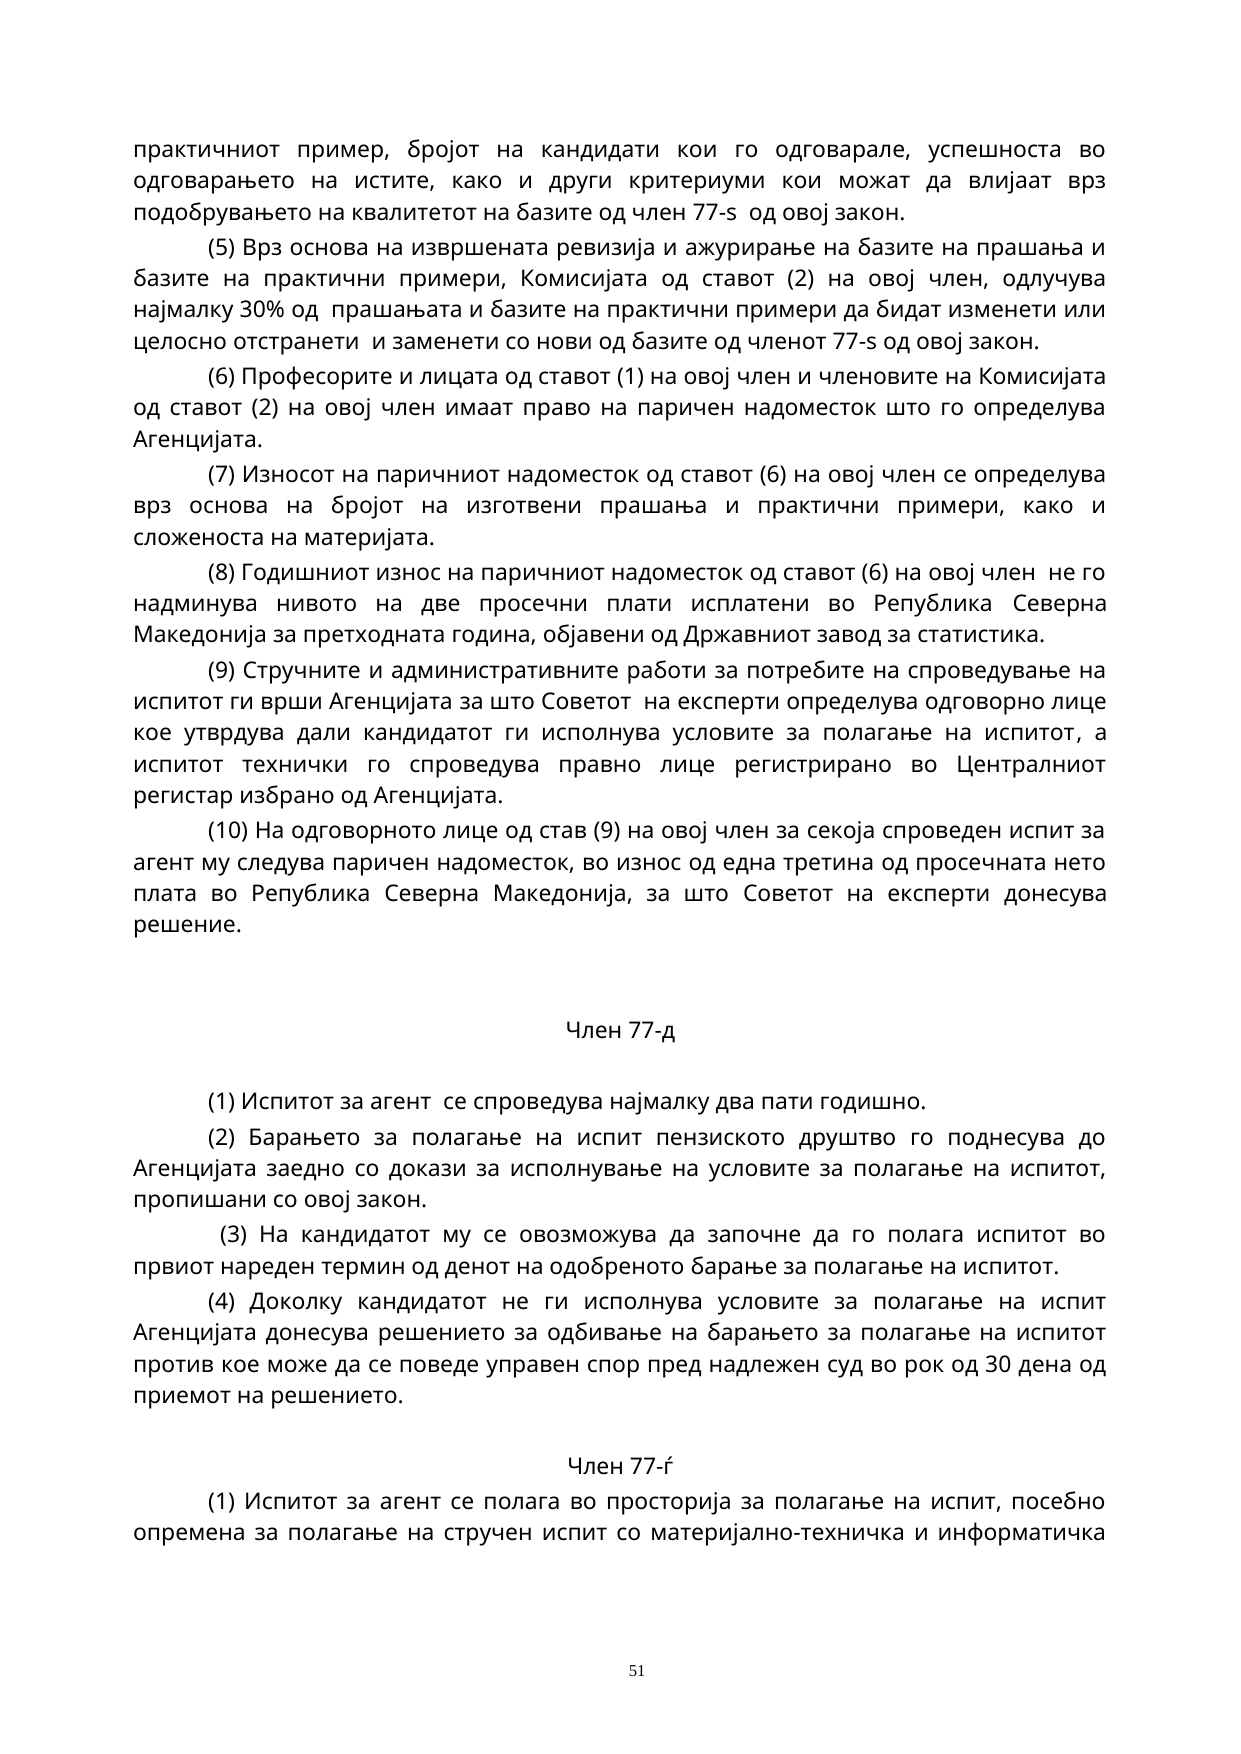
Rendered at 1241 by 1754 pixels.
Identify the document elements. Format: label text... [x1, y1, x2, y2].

text (1) Испитот за агент се спроведува најмалку два пати годишно. [133, 1085, 1107, 1116]
text (2) Барањето за полагање на испит пензиското друштво го поднесува до Агенцијата заедно со докази за исполнување на условите за полагање на испитот, пропишани со овој закон. [133, 1120, 1107, 1214]
text (4) Доколку кандидатот не ги исполнува условите за полагање на испит Агенцијата донесува решението за одбивање на барањето за полагање на испитот против кое може да се поведе управен спор пред надлежен суд во рок од 30 дена од приемот на решението. [133, 1285, 1107, 1410]
text Член 77-д [133, 1014, 1107, 1045]
text (5) Врз основа на извршената ревизија и ажурирање на базите на прашања и базите на практични примери, Комисијата од ставот (2) на овој член, одлучува најмалку 30% од прашањата и базите на практични примери да бидат изменети или целосно отстранети и заменети со нови од базите од членот 77-ѕ од овој закон. [133, 231, 1107, 356]
text (9) Стручните и административните работи за потребите на спроведување на испитот ги врши Агенцијата за што Советот на експерти определува одговорно лице кое утврдува дали кандидатот ги исполнува условите за полагање на испитот, а испитот технички го спроведува правно лице регистрирано во Централниот регистар избрано од Агенцијата. [133, 654, 1107, 810]
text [133, 133, 1107, 227]
text (10) На одговорното лице од став (9) на овој член за секоја спроведен испит за агент му следува паричен надоместок, во износ од една третина од просечната нето плата во Република Северна Македонија, за што Советот на експерти донесува решение. [133, 814, 1107, 939]
text (6) Професорите и лицата од ставот (1) на овој член и членовите на Комисијата од ставот (2) на овој член имаат право на паричен надоместок што го определува Агенцијата. [133, 360, 1107, 454]
text Член 77-ѓ [133, 1449, 1107, 1481]
text (7) Износот на паричниот надоместок од ставот (6) на овој член се определува врз основа на бројот на изготвени прашања и практични примери, како и сложеноста на материјата. [133, 458, 1107, 552]
text (8) Годишниот износ на паричниот надоместок од ставот (6) на овој член не го надминува нивото на две просечни плати исплатени во Република Северна Македонија за претходната година, објавени од Државниот завод за статистика. [133, 556, 1107, 649]
text (3) На кандидатот му се овозможува да започне да го полага испитот во првиот нареден термин од денот на одобреното барање за полагање на испитот. [133, 1218, 1107, 1281]
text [133, 1485, 1107, 1547]
